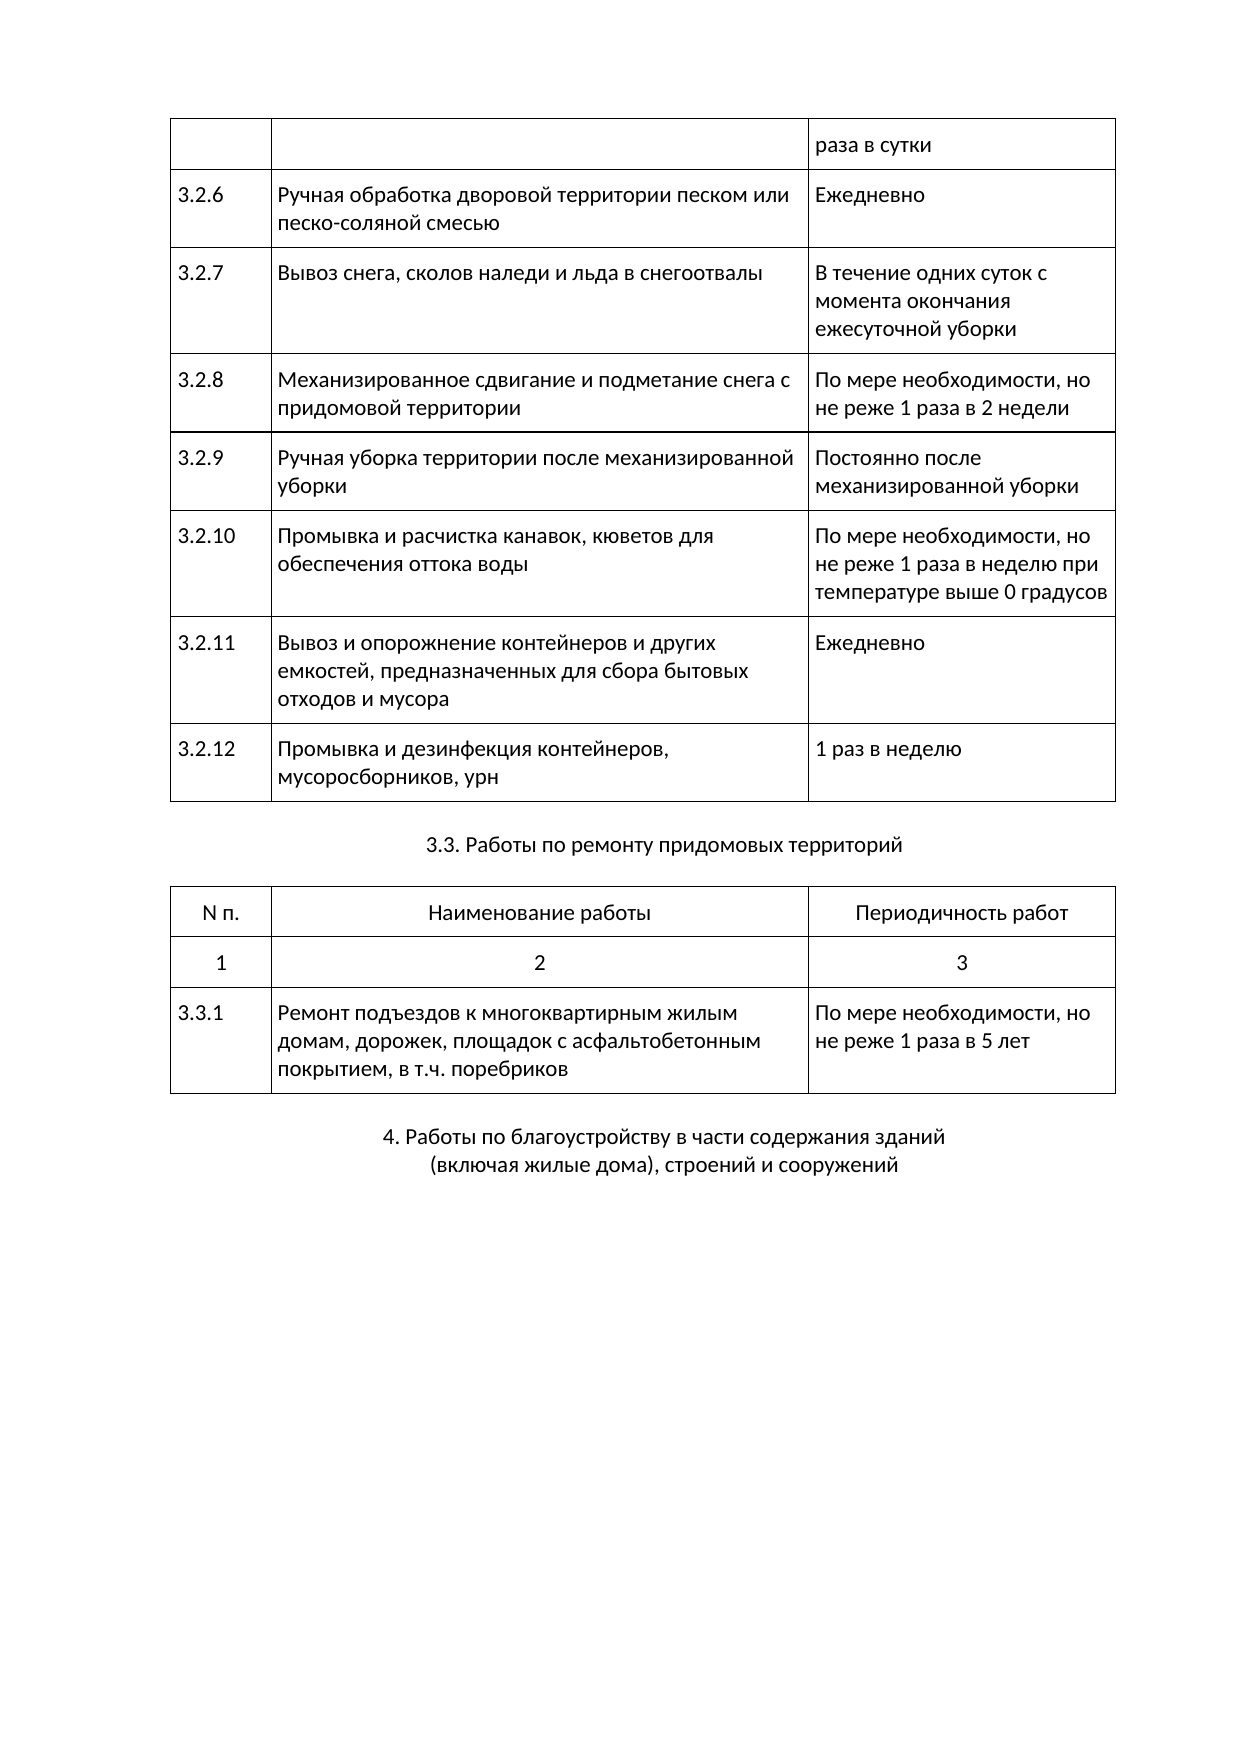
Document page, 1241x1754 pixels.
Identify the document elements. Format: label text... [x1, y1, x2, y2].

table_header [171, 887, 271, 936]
text (включая жилые дома), строений и сооружений [177, 1150, 1152, 1178]
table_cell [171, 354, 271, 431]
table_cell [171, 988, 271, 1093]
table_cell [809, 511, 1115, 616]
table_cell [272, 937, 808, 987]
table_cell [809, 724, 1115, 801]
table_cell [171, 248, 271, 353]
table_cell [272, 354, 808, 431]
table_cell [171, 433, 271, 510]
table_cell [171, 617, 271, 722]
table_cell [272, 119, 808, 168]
text 4. Работы по благоустройству в части содержания зданий [177, 1122, 1152, 1150]
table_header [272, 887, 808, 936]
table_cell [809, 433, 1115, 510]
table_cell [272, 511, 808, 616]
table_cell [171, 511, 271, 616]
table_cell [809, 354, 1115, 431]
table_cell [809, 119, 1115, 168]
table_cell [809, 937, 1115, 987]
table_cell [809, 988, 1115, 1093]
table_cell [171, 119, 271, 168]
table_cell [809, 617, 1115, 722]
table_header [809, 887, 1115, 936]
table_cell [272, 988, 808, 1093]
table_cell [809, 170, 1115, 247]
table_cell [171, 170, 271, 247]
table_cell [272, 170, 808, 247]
text 3.3. Работы по ремонту придомовых территорий [177, 830, 1152, 858]
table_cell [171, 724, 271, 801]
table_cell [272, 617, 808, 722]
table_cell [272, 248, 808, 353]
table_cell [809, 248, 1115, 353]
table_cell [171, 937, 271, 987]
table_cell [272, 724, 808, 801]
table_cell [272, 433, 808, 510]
